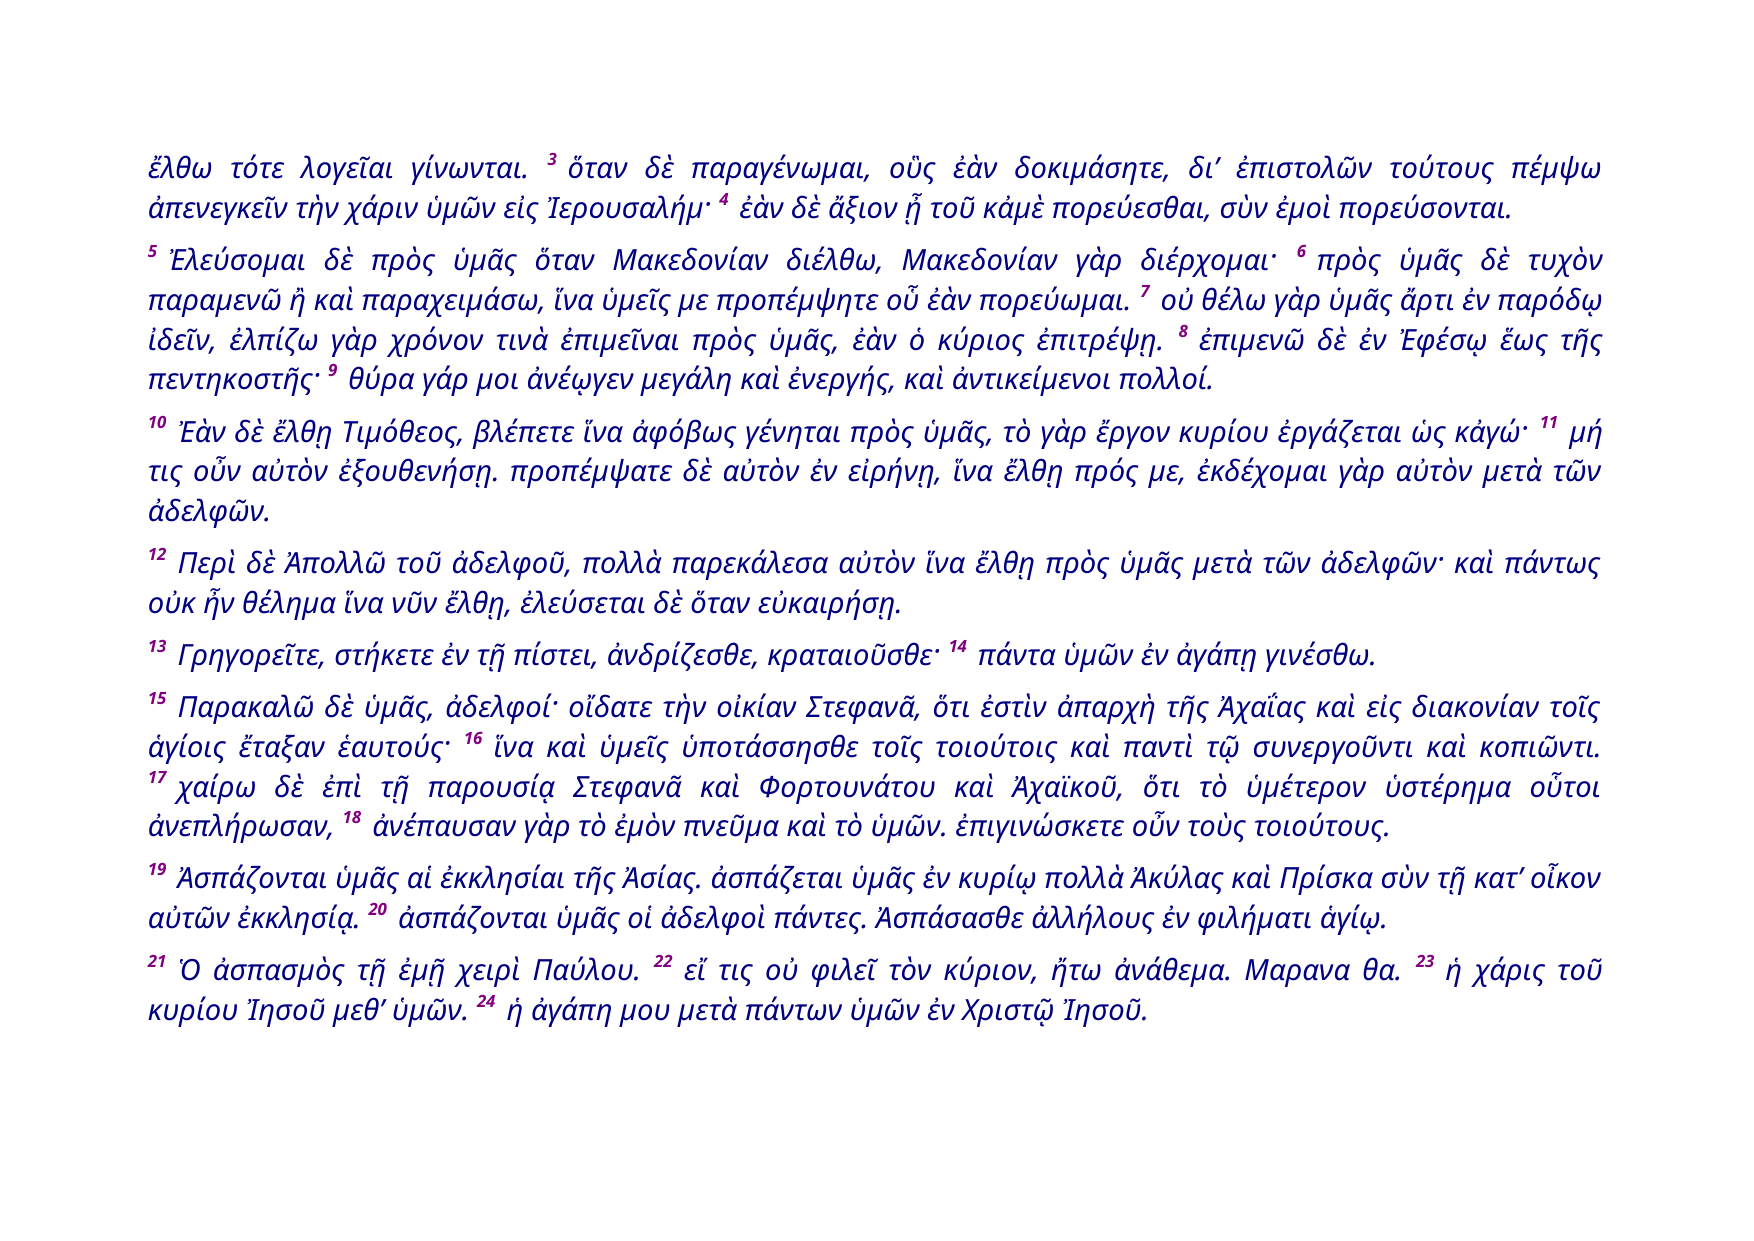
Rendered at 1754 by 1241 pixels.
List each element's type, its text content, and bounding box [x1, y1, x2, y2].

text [148, 148, 1606, 227]
text 13 Γρηγορεῖτε, στήκετε ἐν τῇ πίστει, ἀνδρίζεσθε, κραταιοῦσθε· 14 πάντα ὑμῶν ἐν ἀγάπῃ γινέσθω. [148, 634, 1606, 674]
text 10 Ἐὰν δὲ ἔλθῃ Τιμόθεος, βλέπετε ἵνα ἀφόβως γένηται πρὸς ὑμᾶς, τὸ γὰρ ἔργον κυρίου ἐργάζεται ὡς κἀγώ· 11 μή τις οὖν αὐτὸν ἐξουθενήσῃ. προπέμψατε δὲ αὐτὸν ἐν εἰρήνῃ, ἵνα ἔλθῃ πρός με, ἐκδέχομαι γὰρ αὐτὸν μετὰ τῶν ἀδελφῶν. [148, 411, 1606, 530]
text 21 Ὁ ἀσπασμὸς τῇ ἐμῇ χειρὶ Παύλου. 22 εἴ τις οὐ φιλεῖ τὸν κύριον, ἤτω ἀνάθεμα. Μαρανα θα. 23 ἡ χάρις τοῦ κυρίου Ἰησοῦ μεθ’ ὑμῶν. 24 ἡ ἀγάπη μου μετὰ πάντων ὑμῶν ἐν Χριστῷ Ἰησοῦ. [148, 949, 1606, 1029]
text 12 Περὶ δὲ Ἀπολλῶ τοῦ ἀδελφοῦ, πολλὰ παρεκάλεσα αὐτὸν ἵνα ἔλθῃ πρὸς ὑμᾶς μετὰ τῶν ἀδελφῶν· καὶ πάντως οὐκ ἦν θέλημα ἵνα νῦν ἔλθῃ, ἐλεύσεται δὲ ὅταν εὐκαιρήσῃ. [148, 542, 1606, 622]
text 19 Ἀσπάζονται ὑμᾶς αἱ ἐκκλησίαι τῆς Ἀσίας. ἀσπάζεται ὑμᾶς ἐν κυρίῳ πολλὰ Ἀκύλας καὶ Πρίσκα σὺν τῇ κατ’ οἶκον αὐτῶν ἐκκλησίᾳ. 20 ἀσπάζονται ὑμᾶς οἱ ἀδελφοὶ πάντες. Ἀσπάσασθε ἀλλήλους ἐν φιλήματι ἁγίῳ. [148, 858, 1606, 937]
text 5 Ἐλεύσομαι δὲ πρὸς ὑμᾶς ὅταν Μακεδονίαν διέλθω, Μακεδονίαν γὰρ διέρχομαι· 6 πρὸς ὑμᾶς δὲ τυχὸν παραμενῶ ἢ καὶ παραχειμάσω, ἵνα ὑμεῖς με προπέμψητε οὗ ἐὰν πορεύωμαι. 7 οὐ θέλω γὰρ ὑμᾶς ἄρτι ἐν παρόδῳ ἰδεῖν, ἐλπίζω γὰρ χρόνον τινὰ ἐπιμεῖναι πρὸς ὑμᾶς, ἐὰν ὁ κύριος ἐπιτρέψῃ. 8 ἐπιμενῶ δὲ ἐν Ἐφέσῳ ἕως τῆς πεντηκοστῆς· 9 θύρα γάρ μοι ἀνέῳγεν μεγάλη καὶ ἐνεργής, καὶ ἀντικείμενοι πολλοί. [148, 239, 1606, 398]
text 15 Παρακαλῶ δὲ ὑμᾶς, ἀδελφοί· οἴδατε τὴν οἰκίαν Στεφανᾶ, ὅτι ἐστὶν ἀπαρχὴ τῆς Ἀχαΐας καὶ εἰς διακονίαν τοῖς ἁγίοις ἔταξαν ἑαυτούς· 16 ἵνα καὶ ὑμεῖς ὑποτάσσησθε τοῖς τοιούτοις καὶ παντὶ τῷ συνεργοῦντι καὶ κοπιῶντι. 17 χαίρω δὲ ἐπὶ τῇ παρουσίᾳ Στεφανᾶ καὶ Φορτουνάτου καὶ Ἀχαϊκοῦ, ὅτι τὸ ὑμέτερον ὑστέρημα οὗτοι ἀνεπλήρωσαν, 18 ἀνέπαυσαν γὰρ τὸ ἐμὸν πνεῦμα καὶ τὸ ὑμῶν. ἐπιγινώσκετε οὖν τοὺς τοιούτους. [148, 686, 1606, 845]
